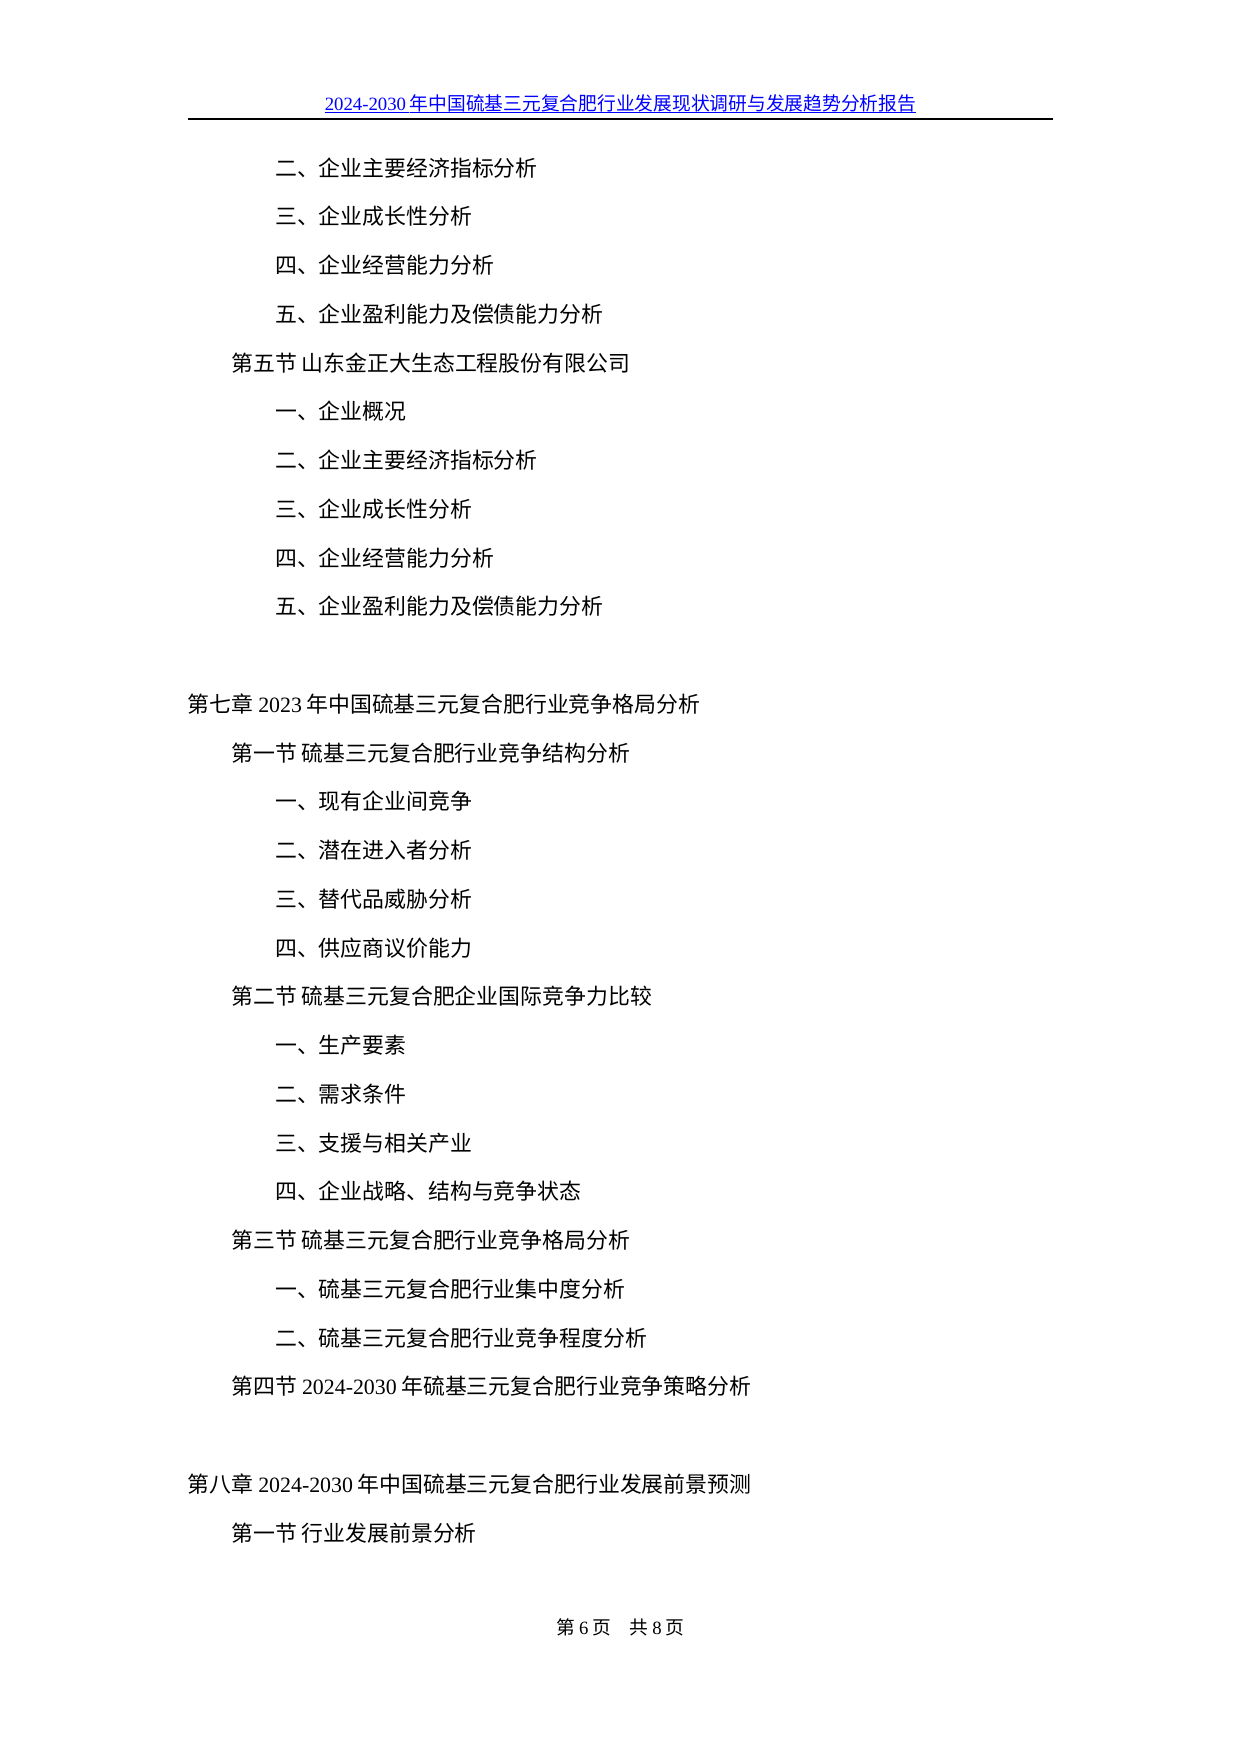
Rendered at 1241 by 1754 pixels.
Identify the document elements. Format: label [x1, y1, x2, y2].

text [187, 150, 1053, 1548]
